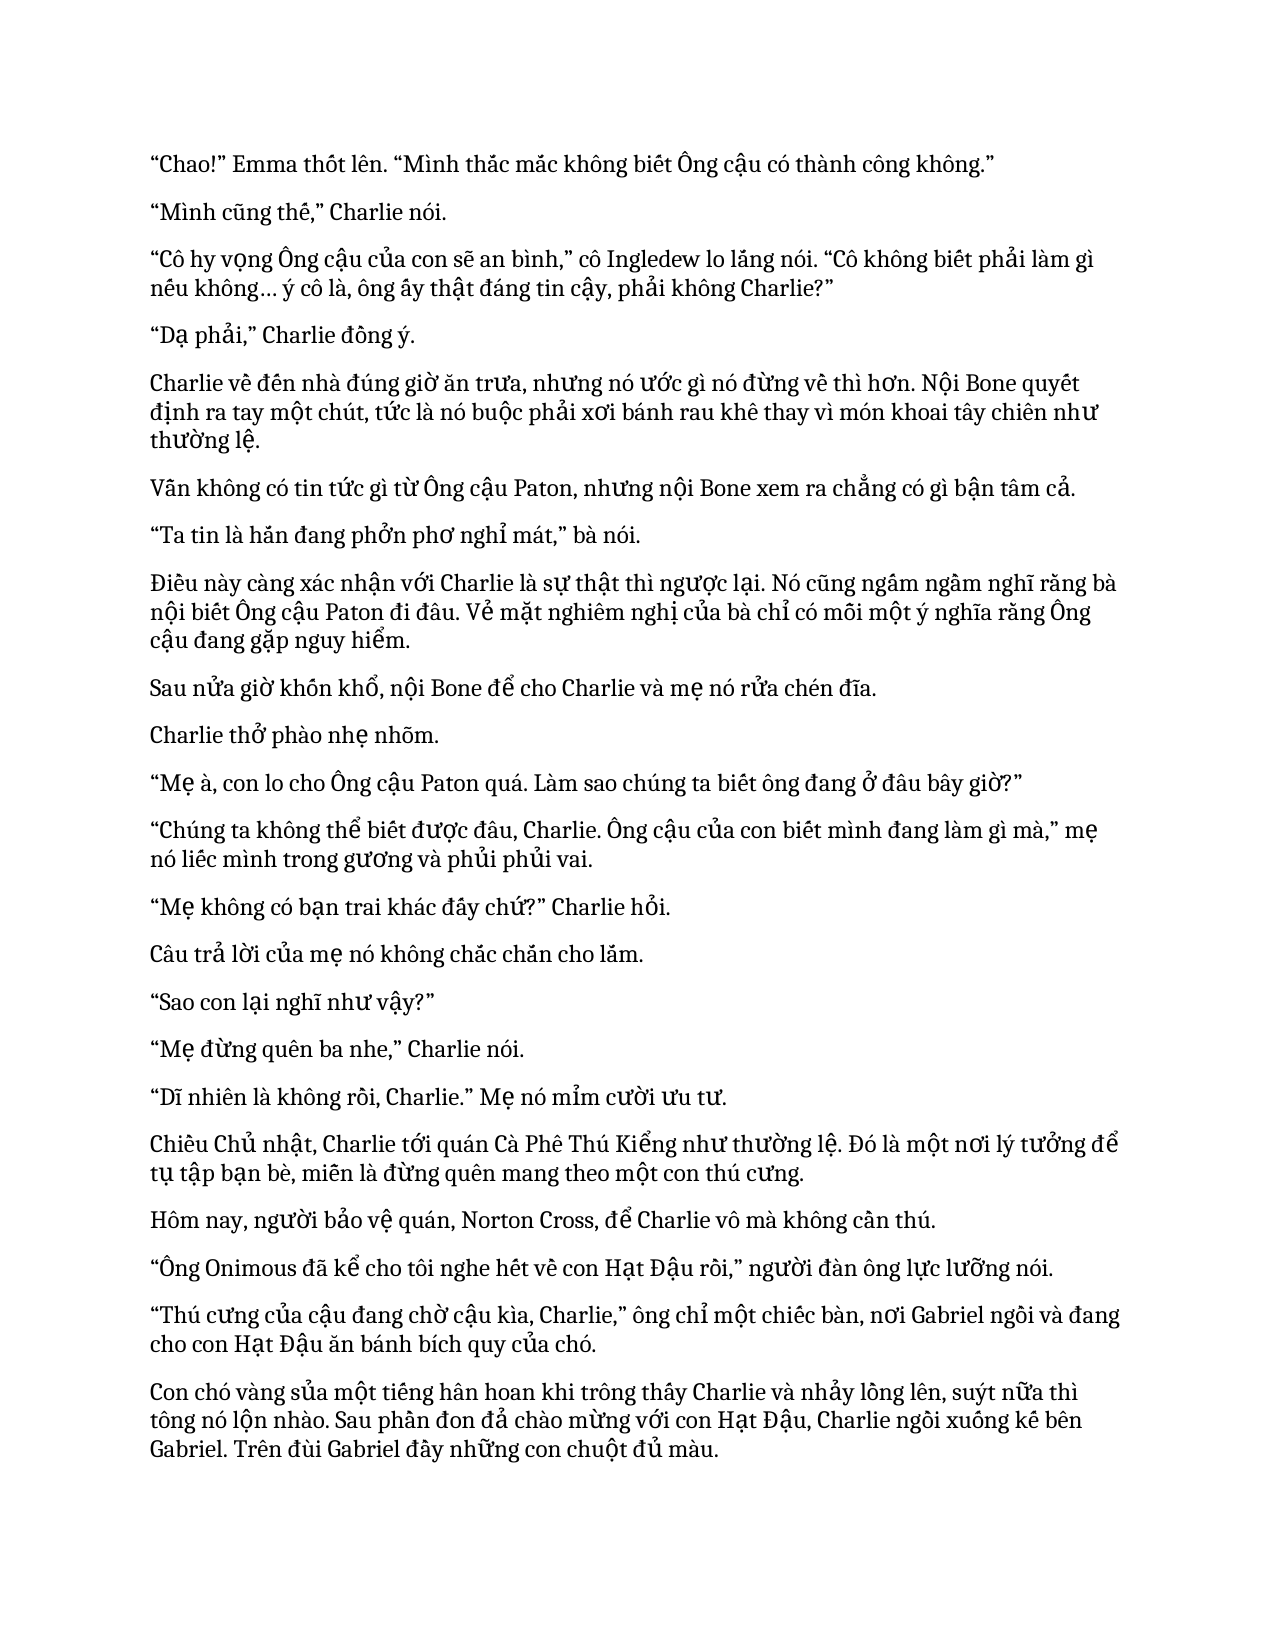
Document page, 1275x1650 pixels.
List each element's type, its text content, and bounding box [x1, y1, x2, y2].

text “Chao!” Emma thốt lên. “Mình thắc mắc không biết Ông cậu có thành công không.” [150, 150, 1125, 179]
text Chiều Chủ nhật, Charlie tới quán Cà Phê Thú Kiểng như thường lệ. Đó là một nơi lý tưởng để tụ tập bạn bè, miễn là đừng quên mang theo một con thú cưng. [150, 1130, 1125, 1187]
text “Mẹ à, con lo cho Ông cậu Paton quá. Làm sao chúng ta biết ông đang ở đâu bây giờ?” [150, 769, 1125, 797]
text Charlie về đến nhà đúng giờ ăn trưa, nhưng nó ước gì nó đừng về thì hơn. Nội Bone quyết định ra tay một chút, tức là nó buộc phải xơi bánh rau khê thay vì món khoai tây chiên như thường lệ. [150, 369, 1125, 455]
text “Mình cũng thế,” Charlie nói. [150, 197, 1125, 226]
text Điều này càng xác nhận với Charlie là sự thật thì ngược lại. Nó cũng ngấm ngầm nghĩ rằng bà nội biết Ông cậu Paton đi đâu. Vẻ mặt nghiêm nghị của bà chỉ có mỗi một ý nghĩa rằng Ông cậu đang gặp nguy hiểm. [150, 569, 1125, 655]
text “Ông Onimous đã kể cho tôi nghe hết về con Hạt Đậu rồi,” người đàn ông lực lưỡng nói. [150, 1254, 1125, 1282]
text Vẫn không có tin tức gì từ Ông cậu Paton, nhưng nội Bone xem ra chẳng có gì bận tâm cả. [150, 474, 1125, 502]
text Câu trả lời của mẹ nó không chắc chắn cho lắm. [150, 940, 1125, 969]
text Charlie thở phào nhẹ nhõm. [150, 721, 1125, 750]
text Con chó vàng sủa một tiếng hân hoan khi trông thấy Charlie và nhảy lồng lên, suýt nữa thì tông nó lộn nhào. Sau phần đon đả chào mừng với con Hạt Đậu, Charlie ngồi xuống kế bên Gabriel. Trên đùi Gabriel đầy những con chuột đủ màu. [150, 1377, 1125, 1464]
text “Ta tin là hắn đang phởn phơ nghỉ mát,” bà nói. [150, 521, 1125, 550]
text “Mẹ đừng quên ba nhe,” Charlie nói. [150, 1035, 1125, 1064]
text “Dạ phải,” Charlie đồng ý. [150, 321, 1125, 350]
text “Dĩ nhiên là không rồi, Charlie.” Mẹ nó mỉm cười ưu tư. [150, 1082, 1125, 1111]
text “Cô hy vọng Ông cậu của con sẽ an bình,” cô Ingledew lo lắng nói. “Cô không biết phải làm gì nếu không… ý cô là, ông ấy thật đáng tin cậy, phải không Charlie?” [150, 245, 1125, 302]
text “Thú cưng của cậu đang chờ cậu kìa, Charlie,” ông chỉ một chiếc bàn, nơi Gabriel ngồi và đang cho con Hạt Đậu ăn bánh bích quy của chó. [150, 1301, 1125, 1359]
text Hôm nay, người bảo vệ quán, Norton Cross, để Charlie vô mà không cần thú. [150, 1206, 1125, 1235]
text “Mẹ không có bạn trai khác đấy chứ?” Charlie hỏi. [150, 892, 1125, 921]
text “Sao con lại nghĩ như vậy?” [150, 987, 1125, 1016]
text Sau nửa giờ khốn khổ, nội Bone để cho Charlie và mẹ nó rửa chén đĩa. [150, 674, 1125, 702]
text “Chúng ta không thể biết được đâu, Charlie. Ông cậu của con biết mình đang làm gì mà,” mẹ nó liếc mình trong gương và phủi phủi vai. [150, 816, 1125, 874]
